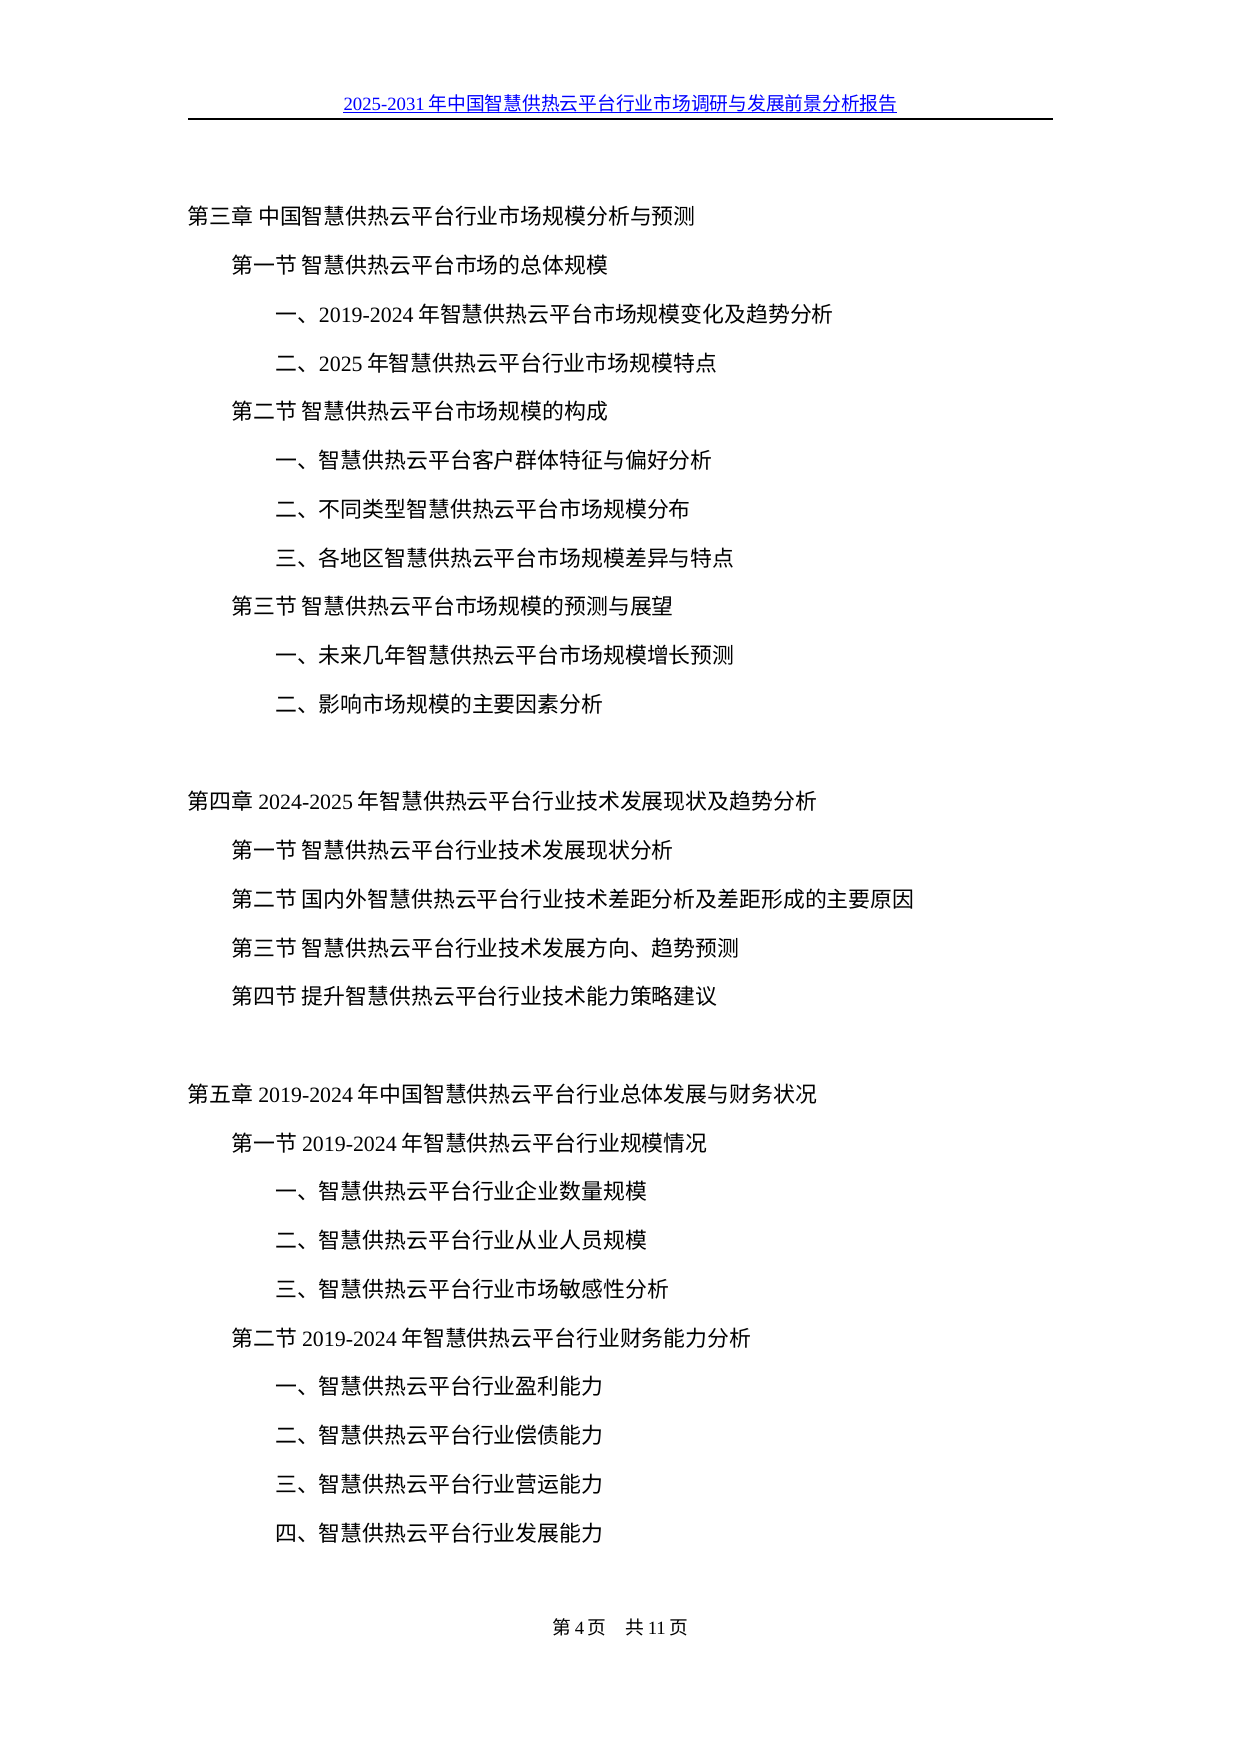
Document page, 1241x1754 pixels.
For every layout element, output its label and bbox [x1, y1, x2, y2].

text [187, 150, 1053, 1548]
